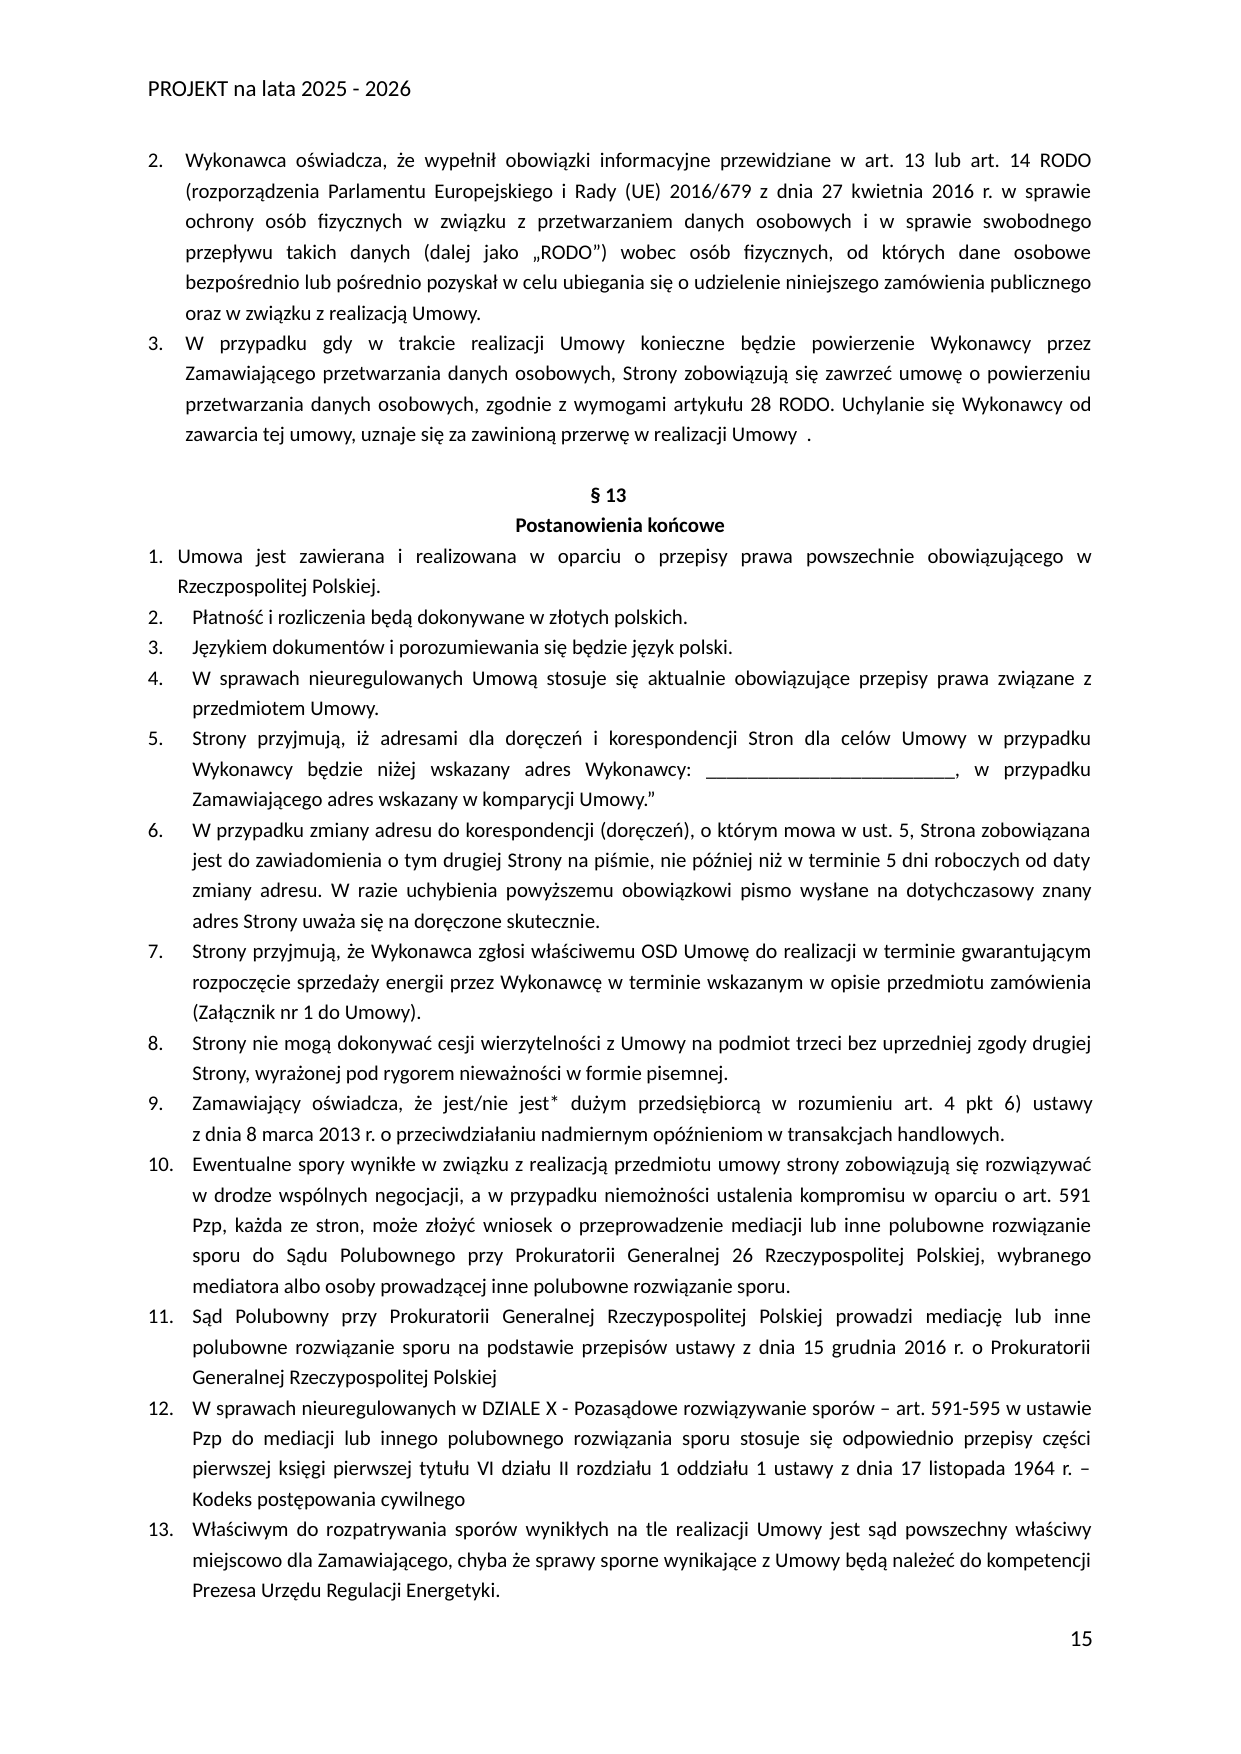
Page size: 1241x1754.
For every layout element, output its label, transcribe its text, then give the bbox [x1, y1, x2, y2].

list Zamawiający oświadcza, że jest/nie jest* dużym przedsiębiorcą w rozumieniu art. 4 pkt 6) ustawy z dnia 8 marca 2013 r. o przeciwdziałaniu nadmiernym opóźnieniom w transakcjach handlowych. [148, 1091, 1093, 1146]
list Ewentualne spory wynikłe w związku z realizacją przedmiotu umowy strony zobowiązują się rozwiązywać w drodze wspólnych negocjacji, a w przypadku niemożności ustalenia kompromisu w oparciu o art. 591 Pzp, każda ze stron, może złożyć wniosek o przeprowadzenie mediacji lub inne polubowne rozwiązanie sporu do Sądu Polubownego przy Prokuratorii Generalnej 26 Rzeczypospolitej Polskiej, wybranego mediatora albo osoby prowadzącej inne polubowne rozwiązanie sporu. [148, 1151, 1093, 1298]
list Strony przyjmują, że Wykonawca zgłosi właściwemu OSD Umowę do realizacji w terminie gwarantującym rozpoczęcie sprzedaży energii przez Wykonawcę w terminie wskazanym w opisie przedmiotu zamówienia (Załącznik nr 1 do Umowy). [148, 938, 1093, 1025]
list W przypadku zmiany adresu do korespondencji (doręczeń), o którym mowa w ust. 5, Strona zobowiązana jest do zawiadomienia o tym drugiej Strony na piśmie, nie później niż w terminie 5 dni roboczych od daty zmiany adresu. W razie uchybienia powyższemu obowiązkowi pismo wysłane na dotychczasowy znany adres Strony uważa się na doręczone skutecznie. [148, 817, 1093, 933]
list Językiem dokumentów i porozumiewania się będzie język polski. [148, 634, 1093, 660]
text Postanowienia końcowe [148, 513, 1093, 538]
list W sprawach nieuregulowanych w DZIALE X - Pozasądowe rozwiązywanie sporów – art. 591-595 w ustawie Pzp do mediacji lub innego polubownego rozwiązania sporu stosuje się odpowiednio przepisy części pierwszej księgi pierwszej tytułu VI działu II rozdziału 1 oddziału 1 ustawy z dnia 17 listopada 1964 r. – Kodeks postępowania cywilnego [148, 1395, 1093, 1511]
list Strony przyjmują, iż adresami dla doręczeń i korespondencji Stron dla celów Umowy w przypadku Wykonawcy będzie niżej wskazany adres Wykonawcy: ________________________, w przypadku Zamawiającego adres wskazany w komparycji Umowy.” [148, 726, 1093, 812]
list Umowa jest zawierana i realizowana w oparciu o przepisy prawa powszechnie obowiązującego w Rzeczpospolitej Polskiej. [148, 543, 1093, 599]
list Strony nie mogą dokonywać cesji wierzytelności z Umowy na podmiot trzeci bez uprzedniej zgody drugiej Strony, wyrażonej pod rygorem nieważności w formie pisemnej. [148, 1030, 1093, 1086]
list W sprawach nieuregulowanych Umową stosuje się aktualnie obowiązujące przepisy prawa związane z przedmiotem Umowy. [148, 665, 1093, 721]
list Właściwym do rozpatrywania sporów wynikłych na tle realizacji Umowy jest sąd powszechny właściwy miejscowo dla Zamawiającego, chyba że sprawy sporne wynikające z Umowy będą należeć do kompetencji Prezesa Urzędu Regulacji Energetyki. [148, 1516, 1093, 1603]
list Sąd Polubowny przy Prokuratorii Generalnej Rzeczypospolitej Polskiej prowadzi mediację lub inne polubowne rozwiązanie sporu na podstawie przepisów ustawy z dnia 15 grudnia 2016 r. o Prokuratorii Generalnej Rzeczypospolitej Polskiej [148, 1303, 1093, 1390]
list W przypadku gdy w trakcie realizacji Umowy konieczne będzie powierzenie Wykonawcy przez Zamawiającego przetwarzania danych osobowych, Strony zobowiązują się zawrzeć umowę o powierzeniu przetwarzania danych osobowych, zgodnie z wymogami artykułu 28 RODO. Uchylanie się Wykonawcy od zawarcia tej umowy, uznaje się za zawinioną przerwę w realizacji Umowy . [148, 330, 1093, 477]
text § 13 [516, 482, 1093, 508]
list Płatność i rozliczenia będą dokonywane w złotych polskich. [148, 604, 1093, 629]
list Wykonawca oświadcza, że wypełnił obowiązki informacyjne przewidziane w art. 13 lub art. 14 RODO (rozporządzenia Parlamentu Europejskiego i Rady (UE) 2016/679 z dnia 27 kwietnia 2016 r. w sprawie ochrony osób fizycznych w związku z przetwarzaniem danych osobowych i w sprawie swobodnego przepływu takich danych (dalej jako „RODO”) wobec osób fizycznych, od których dane osobowe bezpośrednio lub pośrednio pozyskał w celu ubiegania się o udzielenie niniejszego zamówienia publicznego oraz w związku z realizacją Umowy. [148, 148, 1093, 325]
